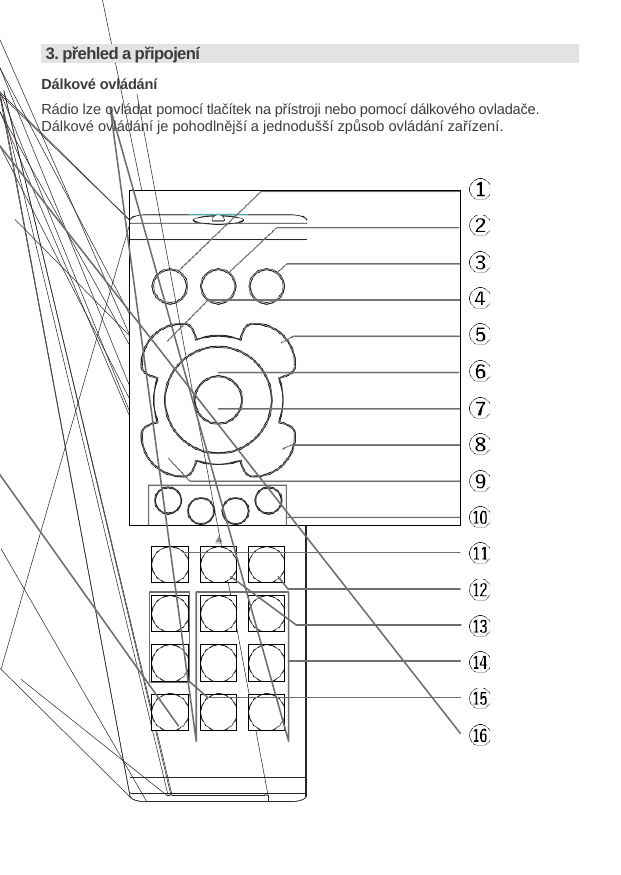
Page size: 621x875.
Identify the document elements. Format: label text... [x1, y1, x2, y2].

picture [469, 323, 491, 345]
picture [469, 433, 491, 455]
picture [249, 607, 256, 631]
picture [469, 688, 491, 709]
picture [469, 251, 491, 273]
picture [142, 330, 217, 525]
picture [156, 191, 460, 525]
picture [469, 470, 491, 492]
picture [130, 191, 185, 379]
picture [249, 553, 284, 582]
picture [469, 287, 491, 309]
picture [152, 596, 180, 631]
picture [152, 547, 173, 582]
picture [201, 695, 236, 730]
picture [171, 547, 188, 582]
text Rádio lze ovládat pomocí tlačítek na přístroji nebo pomocí dálkového ovladače. Dálkové ovládání je pohodlnější a jednodušší způsob ovládání zařízení. [41, 100, 568, 134]
picture [152, 695, 188, 730]
picture [263, 645, 284, 681]
picture [469, 215, 491, 236]
picture [260, 596, 284, 614]
picture [201, 547, 234, 552]
picture [130, 267, 137, 318]
picture [249, 645, 270, 681]
picture [469, 724, 491, 746]
picture [152, 645, 187, 681]
picture [130, 315, 165, 525]
picture [249, 547, 284, 552]
picture [469, 542, 491, 564]
picture [204, 448, 226, 525]
picture [469, 178, 491, 200]
picture [469, 360, 491, 382]
picture [201, 553, 236, 582]
picture [469, 579, 491, 601]
picture [201, 645, 236, 681]
picture [469, 651, 491, 673]
picture [201, 596, 236, 631]
picture [469, 506, 491, 528]
picture [135, 191, 190, 384]
picture [178, 596, 188, 631]
picture [249, 698, 284, 730]
picture [469, 615, 491, 637]
picture [249, 596, 284, 631]
picture [278, 698, 284, 718]
subtitle Dálkové ovládání [41, 75, 591, 92]
picture [469, 397, 491, 419]
picture [195, 398, 295, 525]
